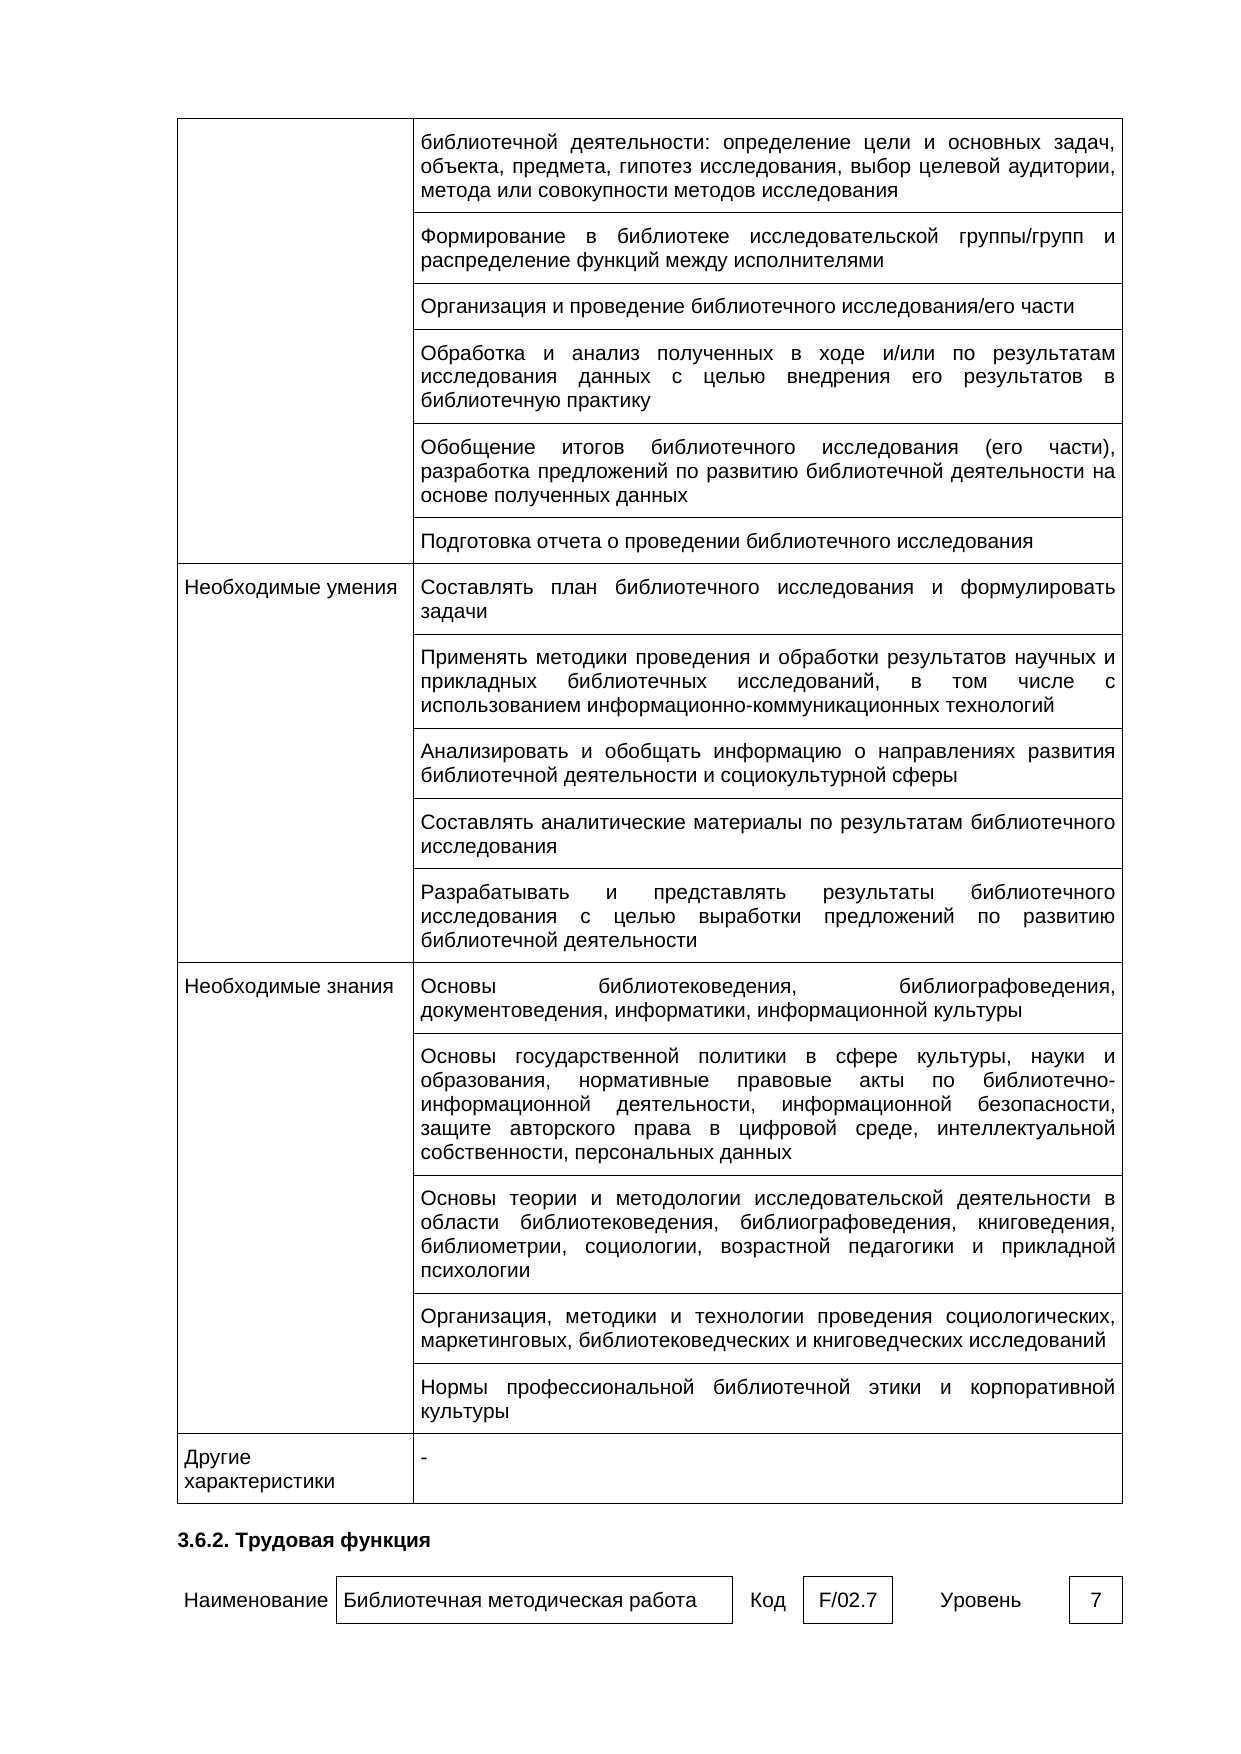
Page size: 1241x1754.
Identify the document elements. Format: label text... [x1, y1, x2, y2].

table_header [337, 1577, 732, 1622]
table_header F/02.7 [804, 1577, 892, 1622]
table_cell Обработка и анализ полученных в ходе и/или по результатам исследования данных с целью внедрения его результатов в библиотечную практику [414, 330, 1122, 423]
table_cell Анализировать и обобщать информацию о направлениях развития библиотечной деятельности и социокультурной сферы [414, 729, 1122, 798]
table_cell Формирование в библиотеке исследовательской группы/групп и распределение функций между исполнителями [414, 213, 1122, 282]
table_cell Составлять план библиотечного исследования и формулировать задачи [414, 564, 1122, 633]
table_header Код [733, 1576, 803, 1622]
table_cell Подготовка отчета о проведении библиотечного исследования [414, 518, 1122, 563]
table_cell Составлять аналитические материалы по результатам библиотечного исследования [414, 799, 1122, 868]
table_cell Нормы профессиональной библиотечной этики и корпоративной культуры [414, 1364, 1122, 1433]
table_cell Основы библиотековедения, библиографоведения, документоведения, информатики, информационной культуры [414, 963, 1122, 1032]
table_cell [414, 119, 1122, 212]
table_cell Другие характеристики [178, 1434, 413, 1503]
table_cell Необходимые умения [178, 564, 413, 962]
table_cell Обобщение итогов библиотечного исследования (его части), разработка предложений по развитию библиотечной деятельности на основе полученных данных [414, 424, 1122, 517]
table_cell Основы государственной политики в сфере культуры, науки и образования, нормативные правовые акты по библиотечно-информационной деятельности, информационной безопасности, защите авторского права в цифровой среде, интеллектуальной собственности, персональных данных [414, 1034, 1122, 1174]
table_cell Разрабатывать и представлять результаты библиотечного исследования с целью выработки предложений по развитию библиотечной деятельности [414, 869, 1122, 962]
title 3.6.2. Трудовая функция [177, 1528, 1152, 1552]
table_cell Организация, методики и технологии проведения социологических, маркетинговых, библиотековедческих и книговедческих исследований [414, 1294, 1122, 1363]
table_cell Основы теории и методологии исследовательской деятельности в области библиотековедения, библиографоведения, книговедения, библиометрии, социологии, возрастной педагогики и прикладной психологии [414, 1176, 1122, 1293]
table_cell Применять методики проведения и обработки результатов научных и прикладных библиотечных исследований, в том числе с использованием информационно-коммуникационных технологий [414, 635, 1122, 728]
table_header Наименование [177, 1576, 336, 1622]
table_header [893, 1576, 1069, 1622]
table_cell Организация и проведение библиотечного исследования/его части [414, 284, 1122, 329]
table_cell - [414, 1434, 1122, 1503]
table_cell Необходимые знания [178, 963, 413, 1433]
table_header 7 [1070, 1577, 1122, 1622]
